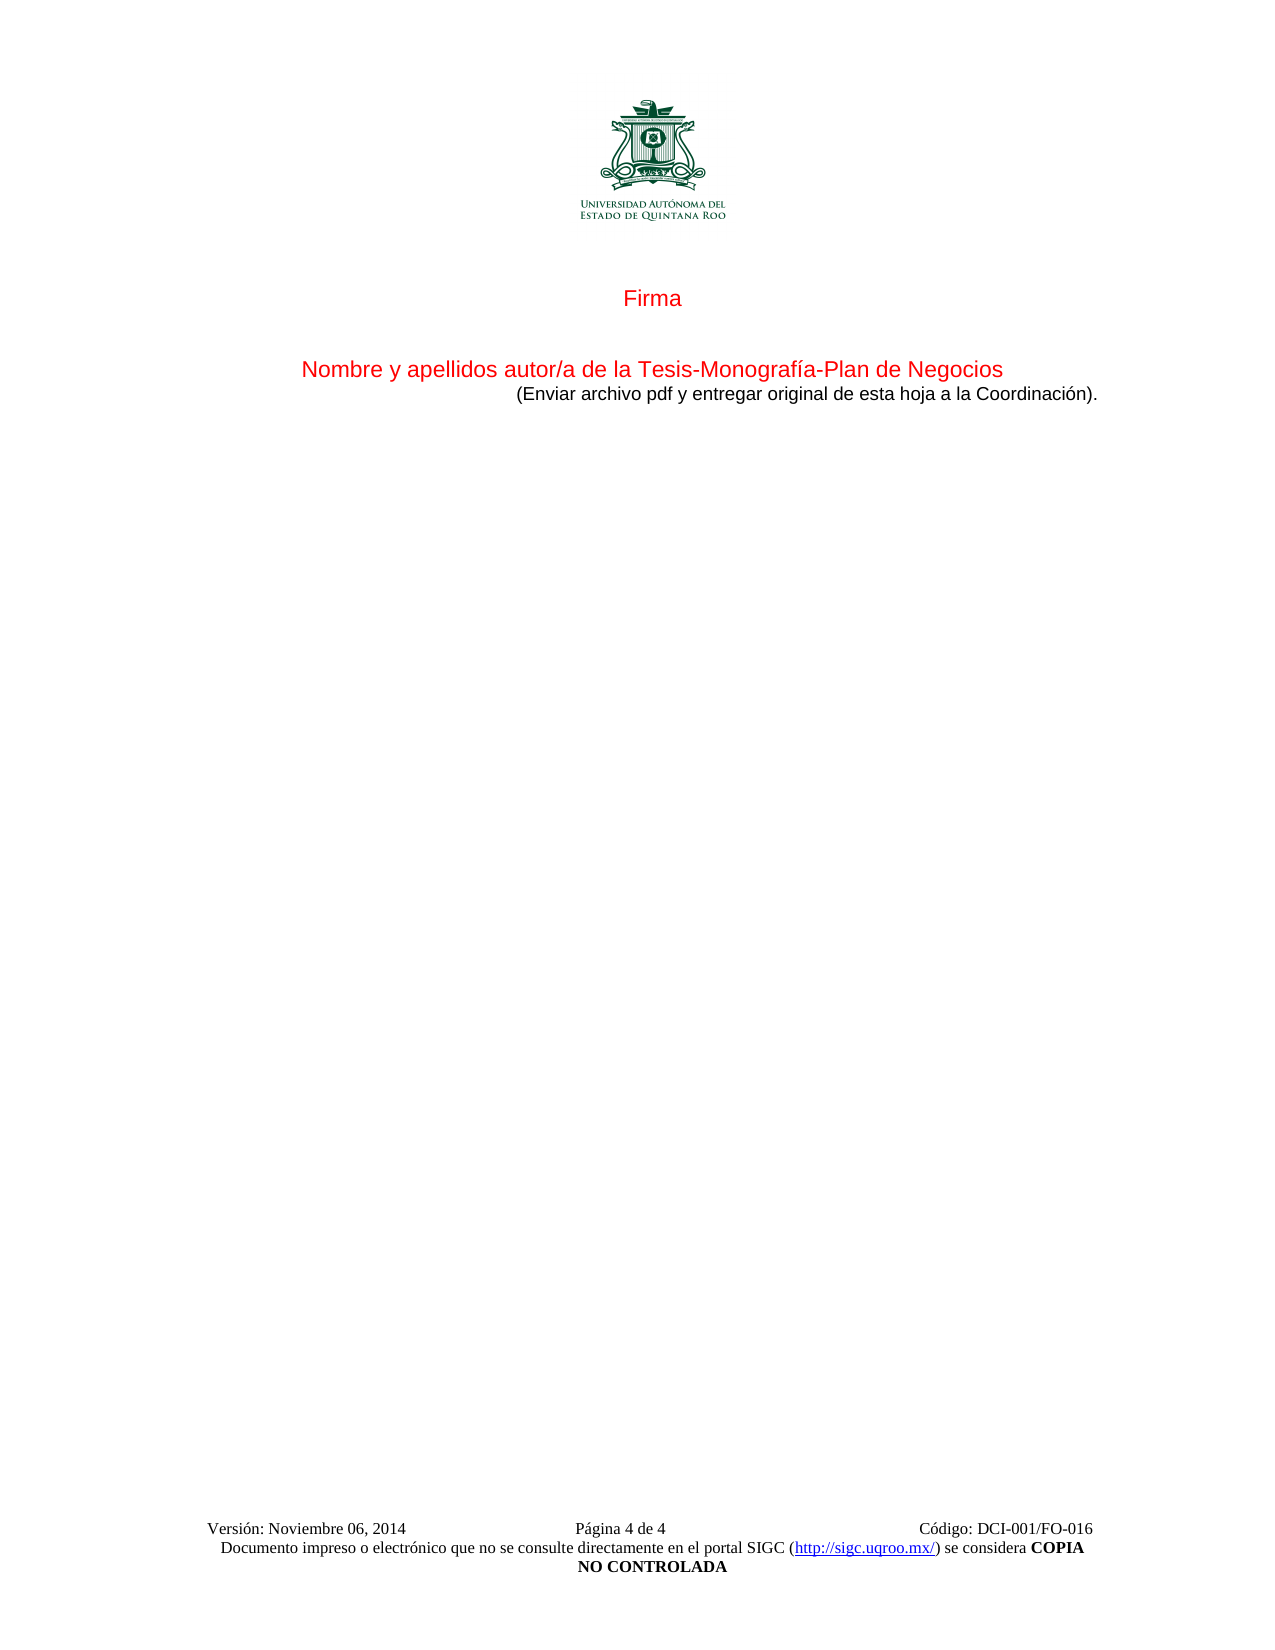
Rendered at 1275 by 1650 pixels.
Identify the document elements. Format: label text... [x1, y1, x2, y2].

text Nombre y apellidos autor/a de la Tesis-Monografía-Plan de Negocios [207, 347, 1098, 382]
text (Enviar archivo pdf y entregar original de esta hoja a la Coordinación). [207, 382, 1098, 404]
picture [568, 73, 736, 241]
text Firma [207, 276, 1098, 312]
